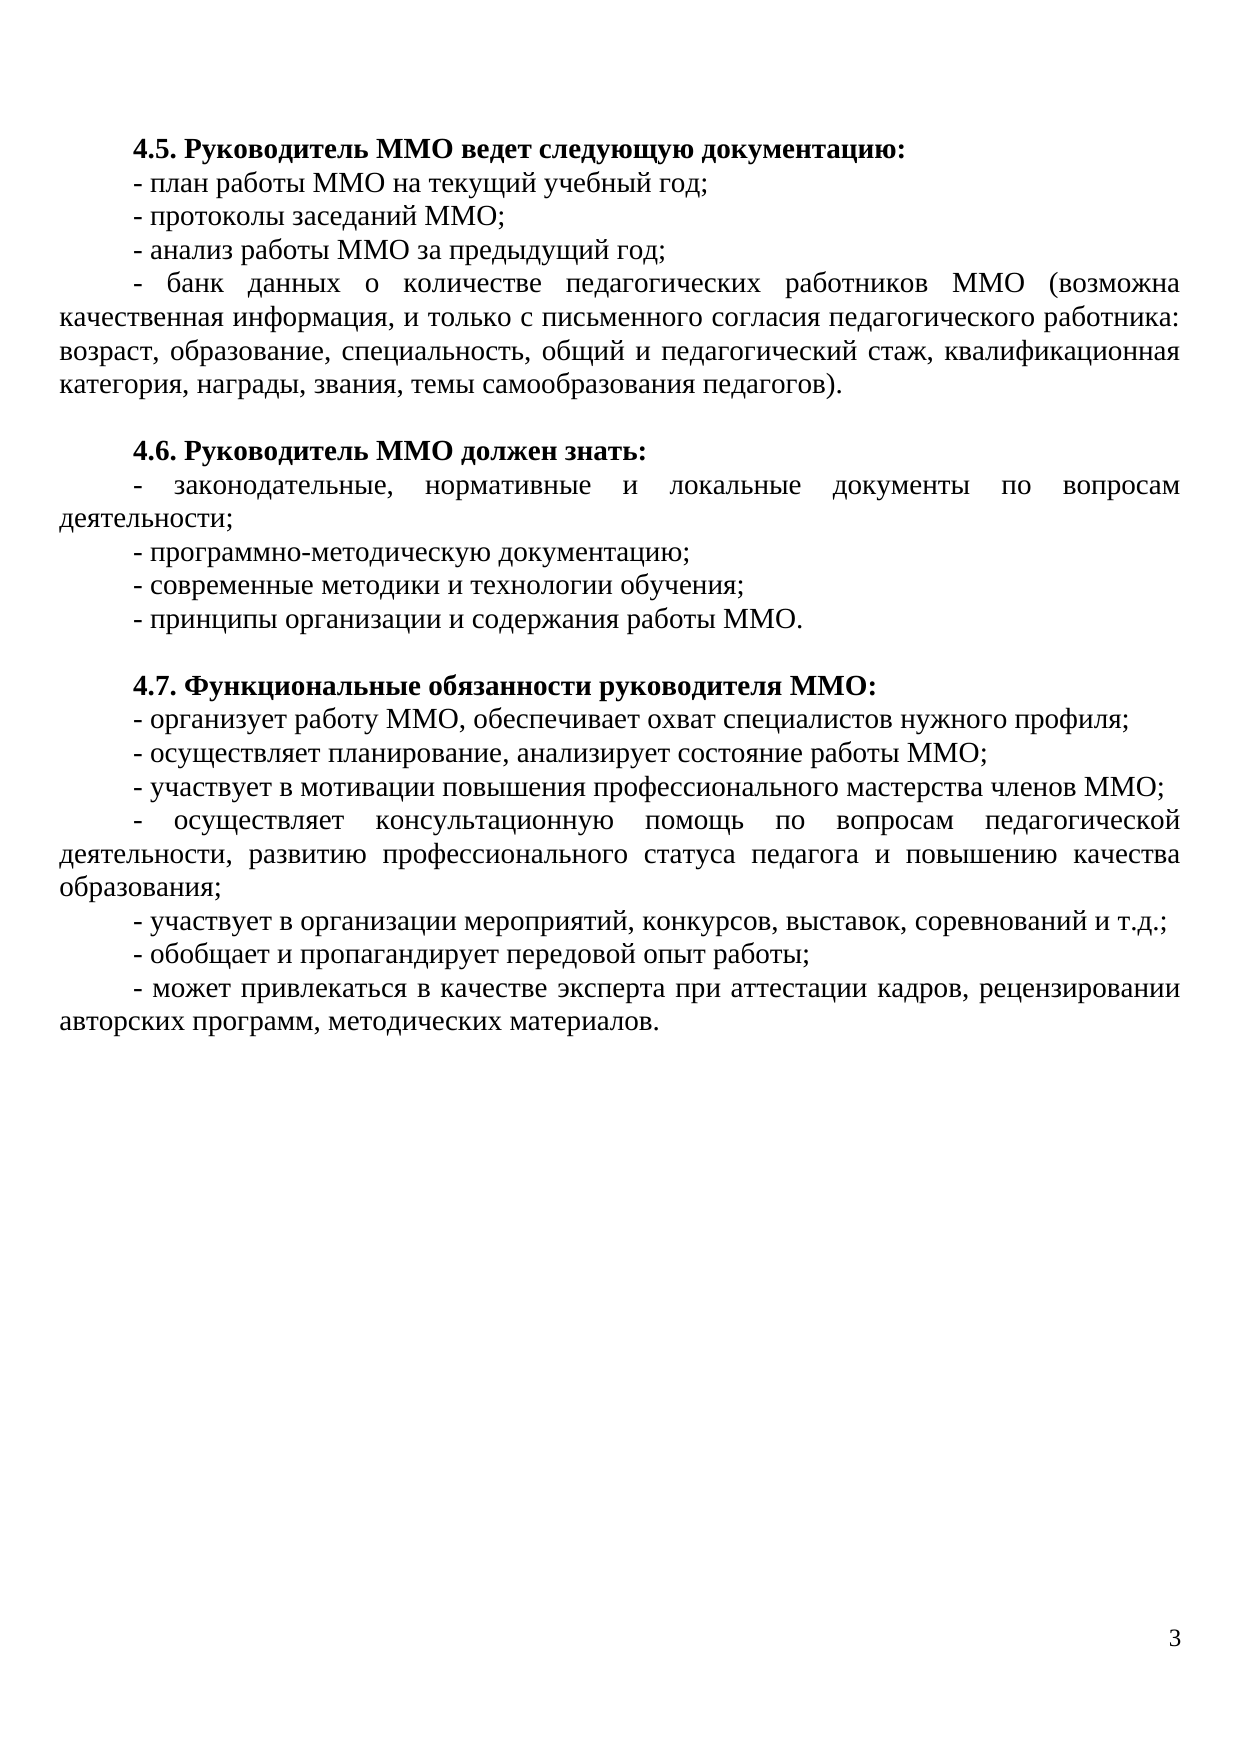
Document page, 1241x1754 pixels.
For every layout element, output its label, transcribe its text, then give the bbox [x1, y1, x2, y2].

text 4.6. Руководитель ММО должен знать: [59, 433, 1181, 467]
text - законодательные, нормативные и локальные документы по вопросам деятельности; [59, 467, 1181, 534]
text - программно-методическую документацию; [59, 534, 1181, 567]
text - банк данных о количестве педагогических работников ММО (возможна качественная информация, и только с письменного согласия педагогического работника: возраст, образование, специальность, общий и педагогический стаж, квалификационная категория, награды, звания, темы самообразования педагогов). [59, 266, 1181, 400]
text - осуществляет планирование, анализирует состояние работы ММО; [59, 735, 1181, 769]
text - организует работу ММО, обеспечивает охват специалистов нужного профиля; [59, 702, 1181, 735]
text 4.7. Функциональные обязанности руководителя ММО: [59, 668, 1181, 702]
text - протоколы заседаний ММО; [59, 198, 1181, 232]
text - участвует в организации мероприятий, конкурсов, выставок, соревнований и т.д.; [59, 903, 1181, 936]
text - план работы ММО на текущий учебный год; [59, 165, 1181, 198]
text - анализ работы ММО за предыдущий год; [59, 232, 1181, 266]
text - обобщает и пропагандирует передовой опыт работы; [59, 936, 1181, 970]
text - современные методики и технологии обучения; [59, 567, 1181, 601]
text 4.5. Руководитель ММО ведет следующую документацию: [59, 131, 1181, 165]
text - осуществляет консультационную помощь по вопросам педагогической деятельности, развитию профессионального статуса педагога и повышению качества образования; [59, 802, 1181, 903]
text - может привлекаться в качестве эксперта при аттестации кадров, рецензировании авторских программ, методических материалов. [59, 970, 1181, 1037]
text - участвует в мотивации повышения профессионального мастерства членов ММО; [59, 769, 1181, 802]
text - принципы организации и содержания работы ММО. [59, 601, 1181, 634]
